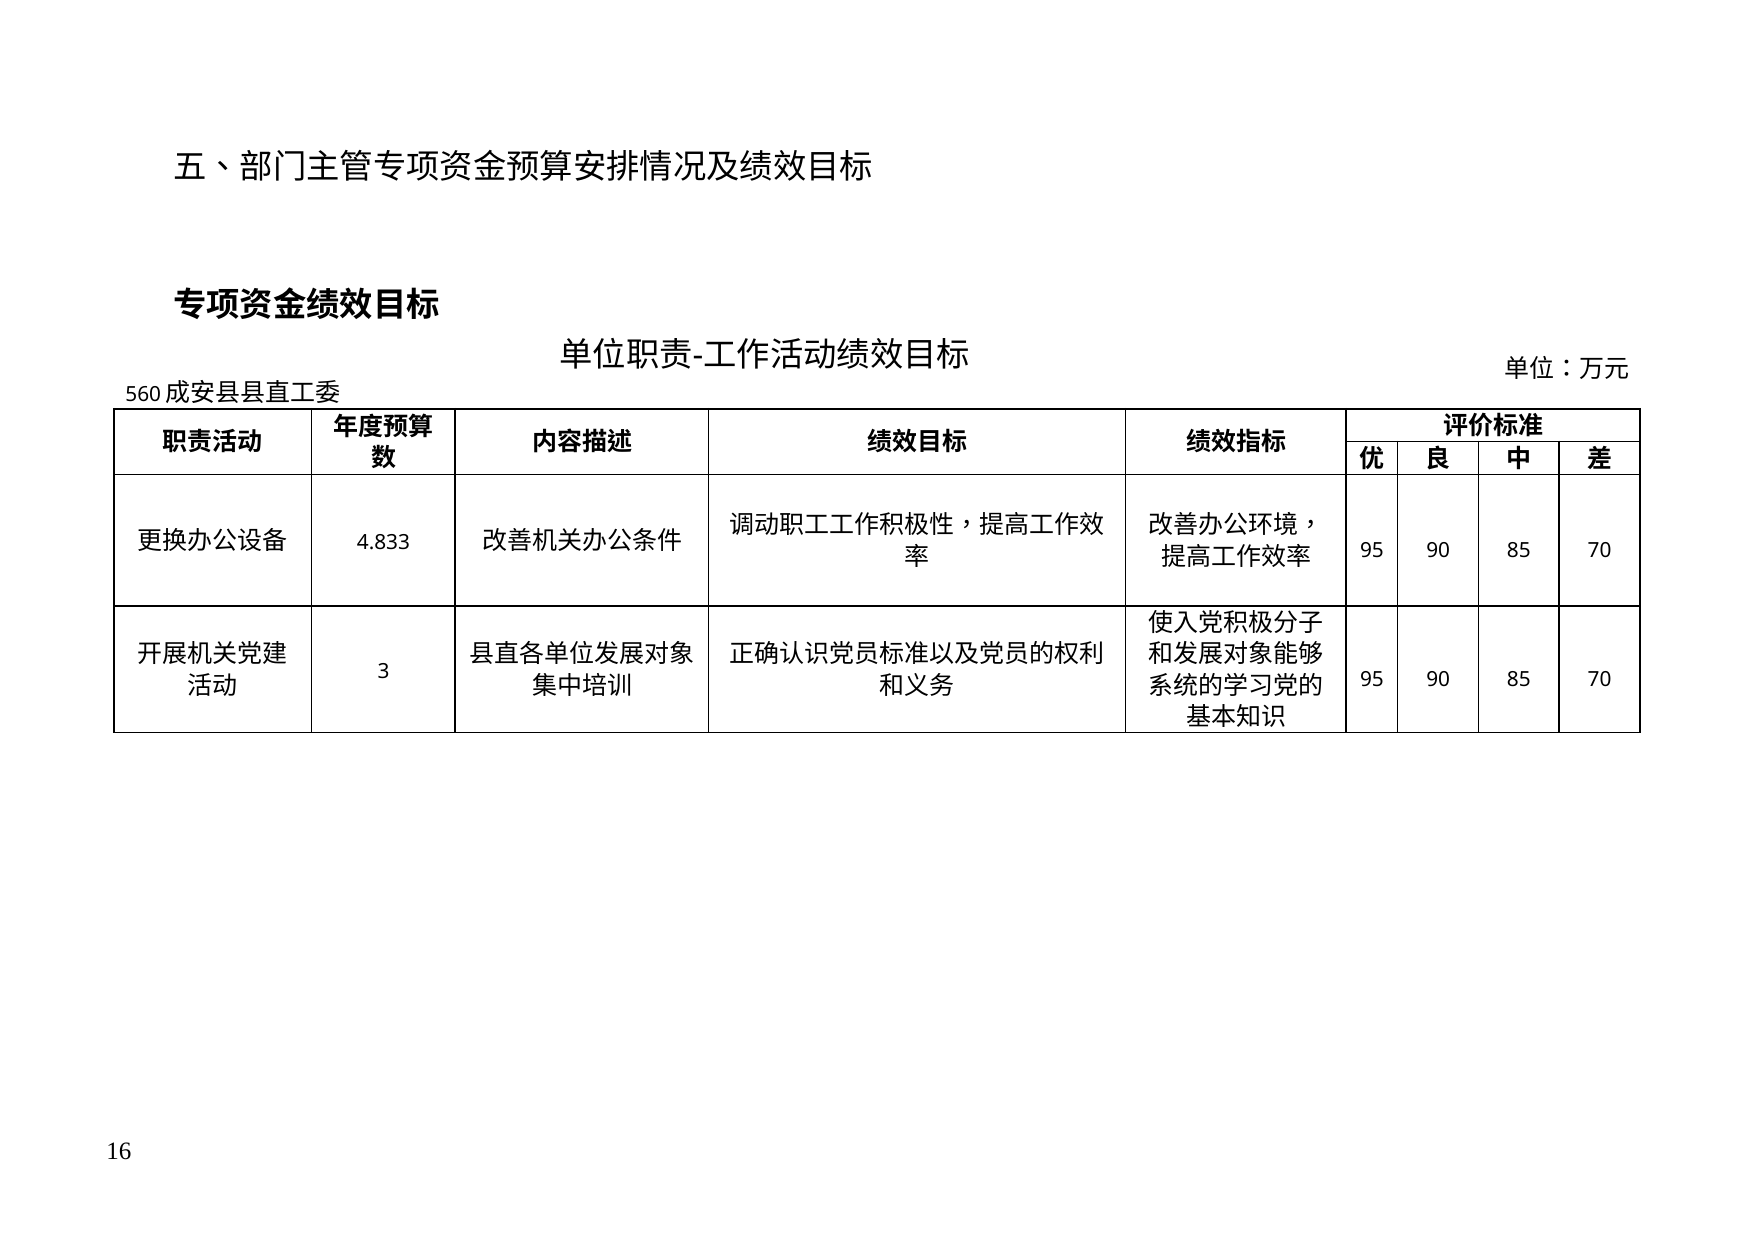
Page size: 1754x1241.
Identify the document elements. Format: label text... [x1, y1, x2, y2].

table_header 单位职责-工作活动绩效目标 560成安县县直工委 [115, 328, 1345, 408]
table_cell 内容描述 [456, 410, 708, 473]
table_cell 4.833 [312, 475, 454, 605]
table_cell 评价标准 [1347, 410, 1639, 441]
table_cell 更换办公设备 [115, 475, 311, 605]
table_cell 差 [1560, 442, 1639, 473]
table_cell 70 [1560, 607, 1639, 732]
table_cell 正确认识党员标准以及党员的权利和义务 [709, 607, 1125, 732]
table_cell 调动职工工作积极性，提高工作效率 [709, 475, 1125, 605]
table_cell 95 [1347, 475, 1397, 605]
table_cell 中 [1479, 442, 1558, 473]
table_cell 90 [1398, 475, 1478, 605]
table_cell 绩效指标 [1126, 410, 1345, 473]
table_cell 改善机关办公条件 [456, 475, 708, 605]
table_cell 改善办公环境，提高工作效率 [1126, 475, 1345, 605]
table_cell 使入党积极分子和发展对象能够系统的学习党的基本知识 [1126, 607, 1345, 732]
table_cell 90 [1398, 607, 1478, 732]
table_cell 70 [1560, 475, 1639, 605]
table_cell 3 [312, 607, 454, 732]
table_cell 95 [1347, 607, 1397, 732]
table_cell 绩效目标 [709, 410, 1125, 473]
table_cell 85 [1479, 607, 1558, 732]
text 专项资金绩效目标 [106, 281, 1648, 327]
list 部门主管专项资金预算安排情况及绩效目标 [106, 143, 1648, 188]
table_cell 县直各单位发展对象集中培训 [456, 607, 708, 732]
table_cell 职责活动 [115, 410, 311, 473]
table_cell 优 [1347, 442, 1397, 473]
table_cell 年度预算数 [312, 410, 454, 473]
table_header 单位：万元 [1347, 328, 1639, 408]
table_cell 85 [1479, 475, 1558, 605]
table_cell 良 [1398, 442, 1478, 473]
table_cell 开展机关党建活动 [115, 607, 311, 732]
